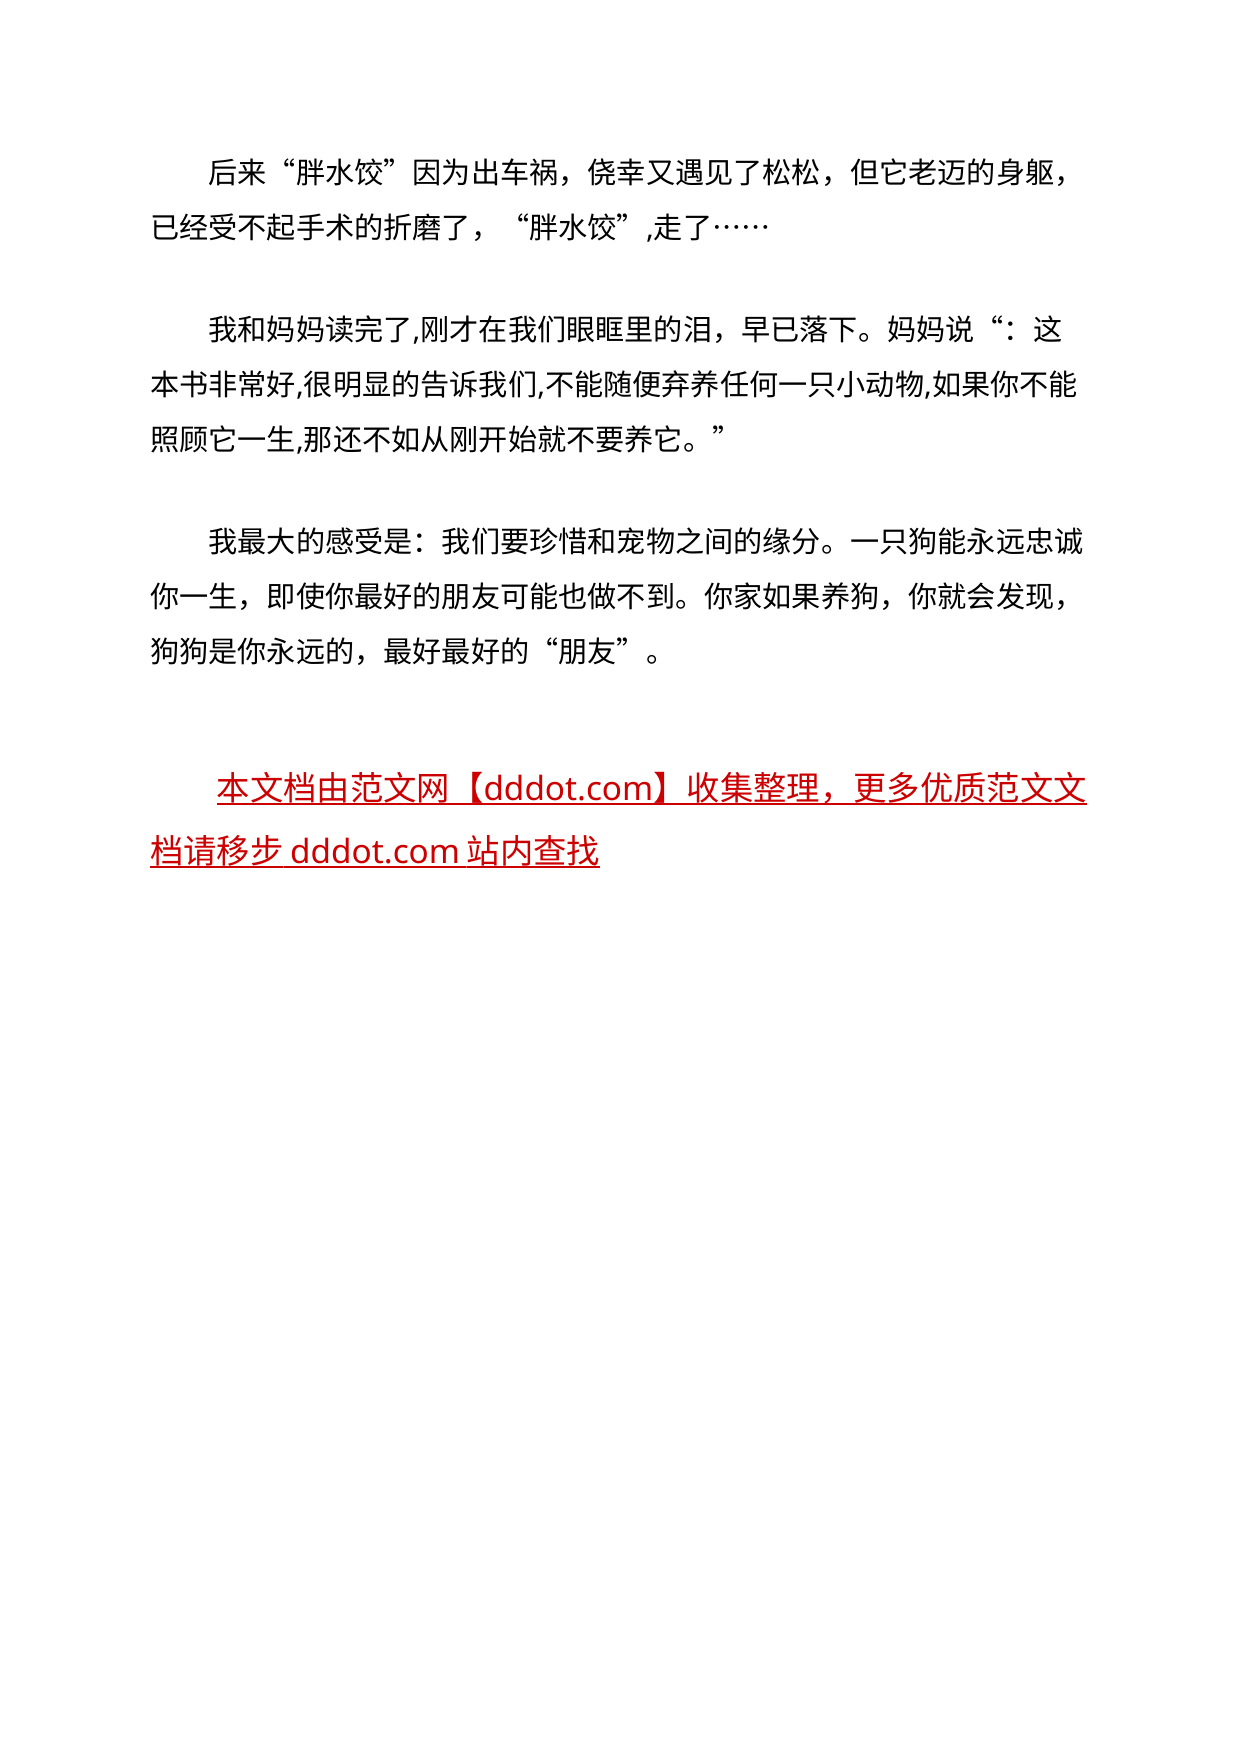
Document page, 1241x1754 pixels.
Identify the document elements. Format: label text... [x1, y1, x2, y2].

text 我最大的感受是：我们要珍惜和宠物之间的缘分。一只狗能永远忠诚你一生，即使你最好的朋友可能也做不到。你家如果养狗，你就会发现，狗狗是你永远的，最好最好的“朋友”。 [150, 519, 1090, 671]
text 后来“胖水饺”因为出车祸，侥幸又遇见了松松，但它老迈的身躯，已经受不起手术的折磨了，“胖水饺”,走了…… [150, 150, 1090, 247]
text 本文档由范文网【dddot.com】收集整理，更多优质范文文档请移步dddot.com站内查找 [150, 762, 1090, 873]
text 我和妈妈读完了,刚才在我们眼眶里的泪，早已落下。妈妈说“：这本书非常好,很明显的告诉我们,不能随便弃养任何一只小动物,如果你不能照顾它一生,那还不如从刚开始就不要养它。” [150, 307, 1090, 459]
